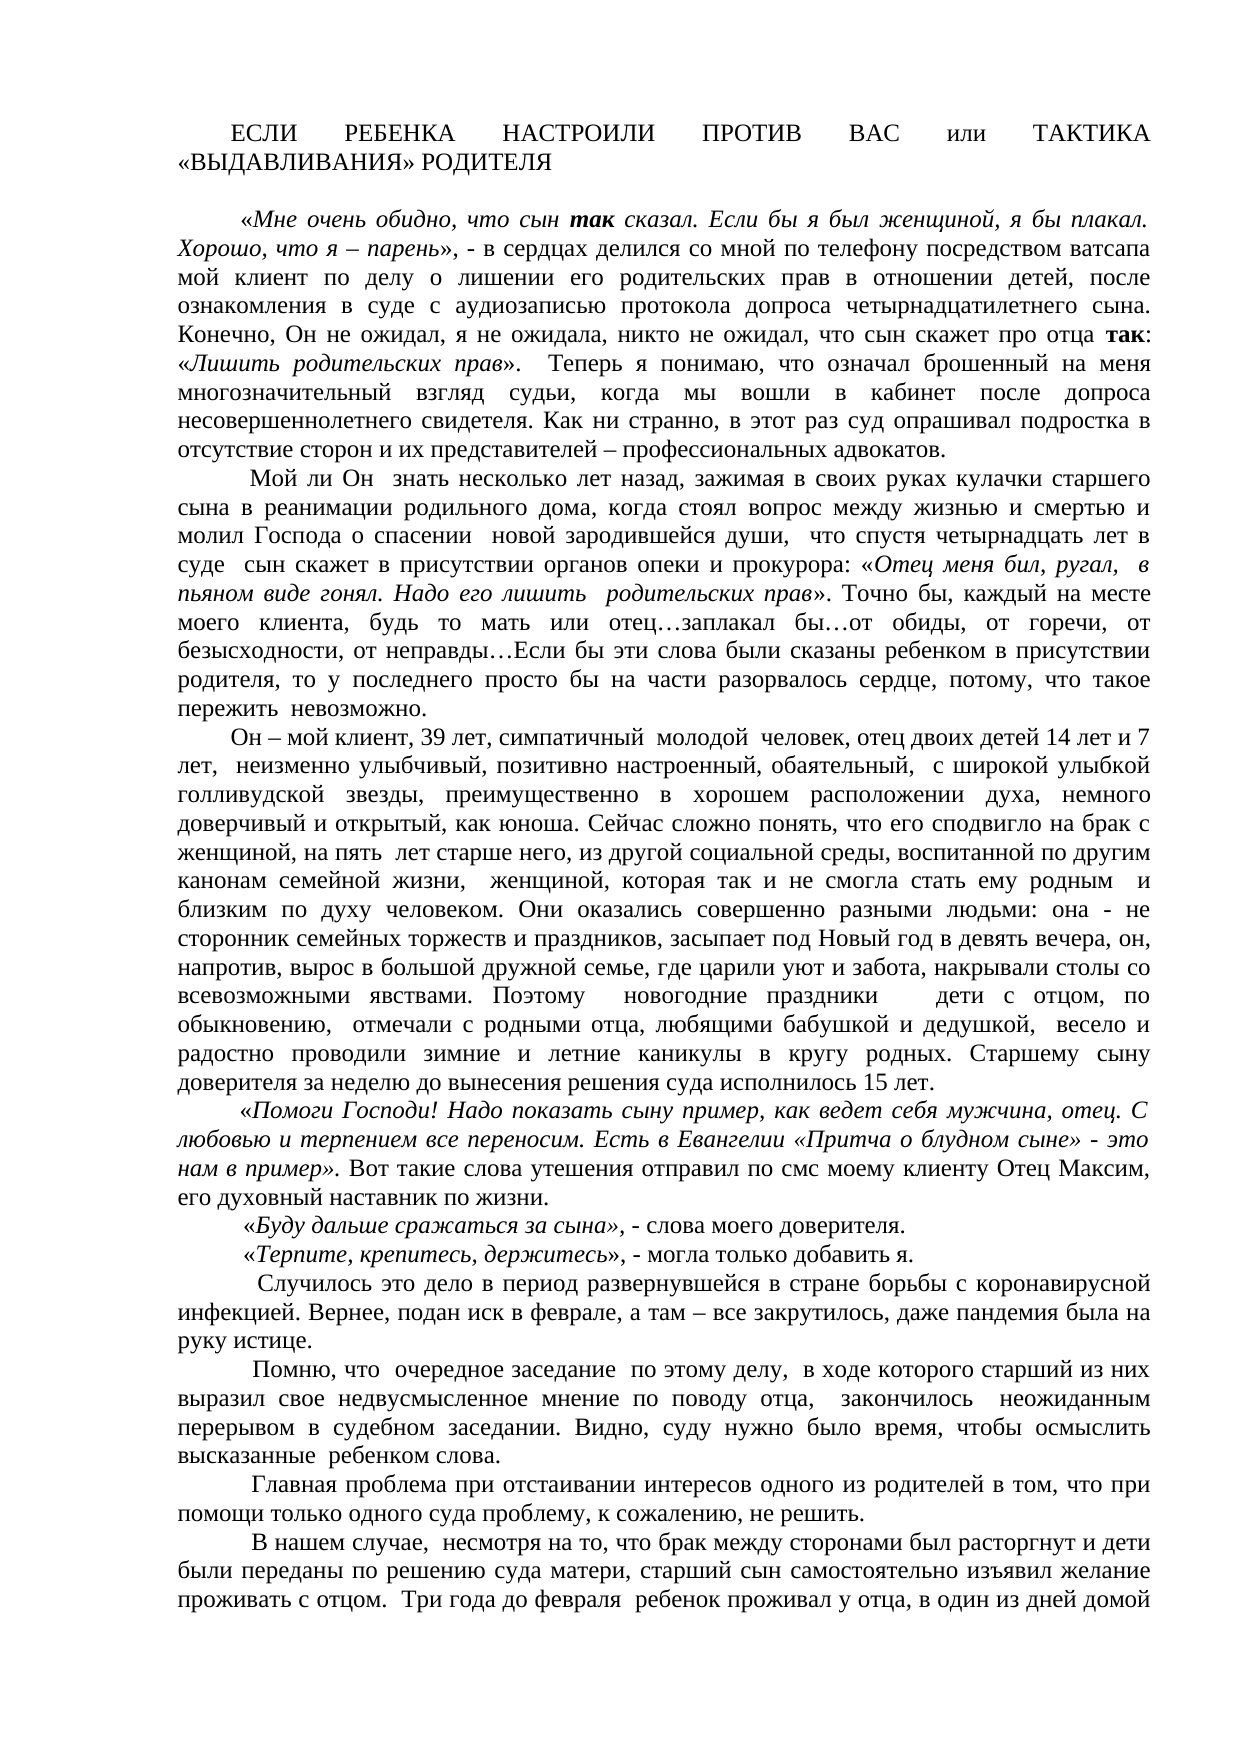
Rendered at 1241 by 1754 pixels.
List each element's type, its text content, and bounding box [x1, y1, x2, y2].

text Главная проблема при отстаивании интересов одного из родителей в том, что при помощи только одного суда проблему, к сожалению, не решить. [177, 1469, 1152, 1527]
text Помню, что очередное заседание по этому делу, в ходе которого старший из них выразил свое недвусмысленное мнение по поводу отца, закончилось неожиданным перерывом в судебном заседании. Видно, суду нужно было время, чтобы осмыслить высказанные ребенком слова. [177, 1354, 1152, 1469]
text «Терпите, крепитесь, держитесь», - могла только добавить я. [177, 1239, 1152, 1268]
text ЕСЛИ РЕБЕНКА НАСТРОИЛИ ПРОТИВ ВАС или ТАКТИКА «ВЫДАВЛИВАНИЯ» РОДИТЕЛЯ [177, 118, 1152, 176]
text Он – мой клиент, 39 лет, симпатичный молодой человек, отец двоих детей 14 лет и 7 лет, неизменно улыбчивый, позитивно настроенный, обаятельный, с широкой улыбкой голливудской звезды, преимущественно в хорошем расположении духа, немного доверчивый и открытый, как юноша. Сейчас сложно понять, что его сподвигло на брак с женщиной, на пять лет старше него, из другой социальной среды, воспитанной по другим канонам семейной жизни, женщиной, которая так и не смогла стать ему родным и близким по духу человеком. Они оказались совершенно разными людьми: она - не сторонник семейных торжеств и праздников, засыпает под Новый год в девять вечера, он, напротив, вырос в большой дружной семье, где царили уют и забота, накрывали столы со всевозможными явствами. Поэтому новогодние праздники дети с отцом, по обыкновению, отмечали с родными отца, любящими бабушкой и дедушкой, весело и радостно проводили зимние и летние каникулы в кругу родных. Старшему сыну доверителя за неделю до вынесения решения суда исполнилось 15 лет. [177, 722, 1152, 1096]
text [177, 1527, 1152, 1613]
text «Буду дальше сражаться за сына», - слова моего доверителя. [177, 1211, 1152, 1239]
text «Мне очень обидно, что сын так сказал. Если бы я был женщиной, я бы плакал. Хорошо, что я – парень», - в сердцах делился со мной по телефону посредством ватсапа мой клиент по делу о лишении его родительских прав в отношении детей, после ознакомления в суде с аудиозаписью протокола допроса четырнадцатилетнего сына. Конечно, Он не ожидал, я не ожидала, никто не ожидал, что сын скажет про отца так: «Лишить родительских прав». Теперь я понимаю, что означал брошенный на меня многозначительный взгляд судьи, когда мы вошли в кабинет после допроса несовершеннолетнего свидетеля. Как ни странно, в этот раз суд опрашивал подростка в отсутствие сторон и их представителей – профессиональных адвокатов. [177, 204, 1152, 463]
text Мой ли Он знать несколько лет назад, зажимая в своих руках кулачки старшего сына в реанимации родильного дома, когда стоял вопрос между жизнью и смертью и молил Господа о спасении новой зародившейся души, что спустя четырнадцать лет в суде сын скажет в присутствии органов опеки и прокурора: «Отец меня бил, ругал, в пьяном виде гонял. Надо его лишить родительских прав». Точно бы, каждый на месте моего клиента, будь то мать или отец…заплакал бы…от обиды, от горечи, от безысходности, от неправды…Если бы эти слова были сказаны ребенком в присутствии родителя, то у последнего просто бы на части разорвалось сердце, потому, что такое пережить невозможно. [177, 463, 1152, 722]
text Случилось это дело в период развернувшейся в стране борьбы с коронавирусной инфекцией. Вернее, подан иск в феврале, а там – все закрутилось, даже пандемия была на руку истице. [177, 1268, 1152, 1354]
text «Помоги Господи! Надо показать сыну пример, как ведет себя мужчина, отец. С любовью и терпением все переносим. Есть в Евангелии «Притча о блудном сыне» - это нам в пример». Вот такие слова утешения отправил по смс моему клиенту Отец Максим, его духовный наставник по жизни. [177, 1096, 1152, 1211]
